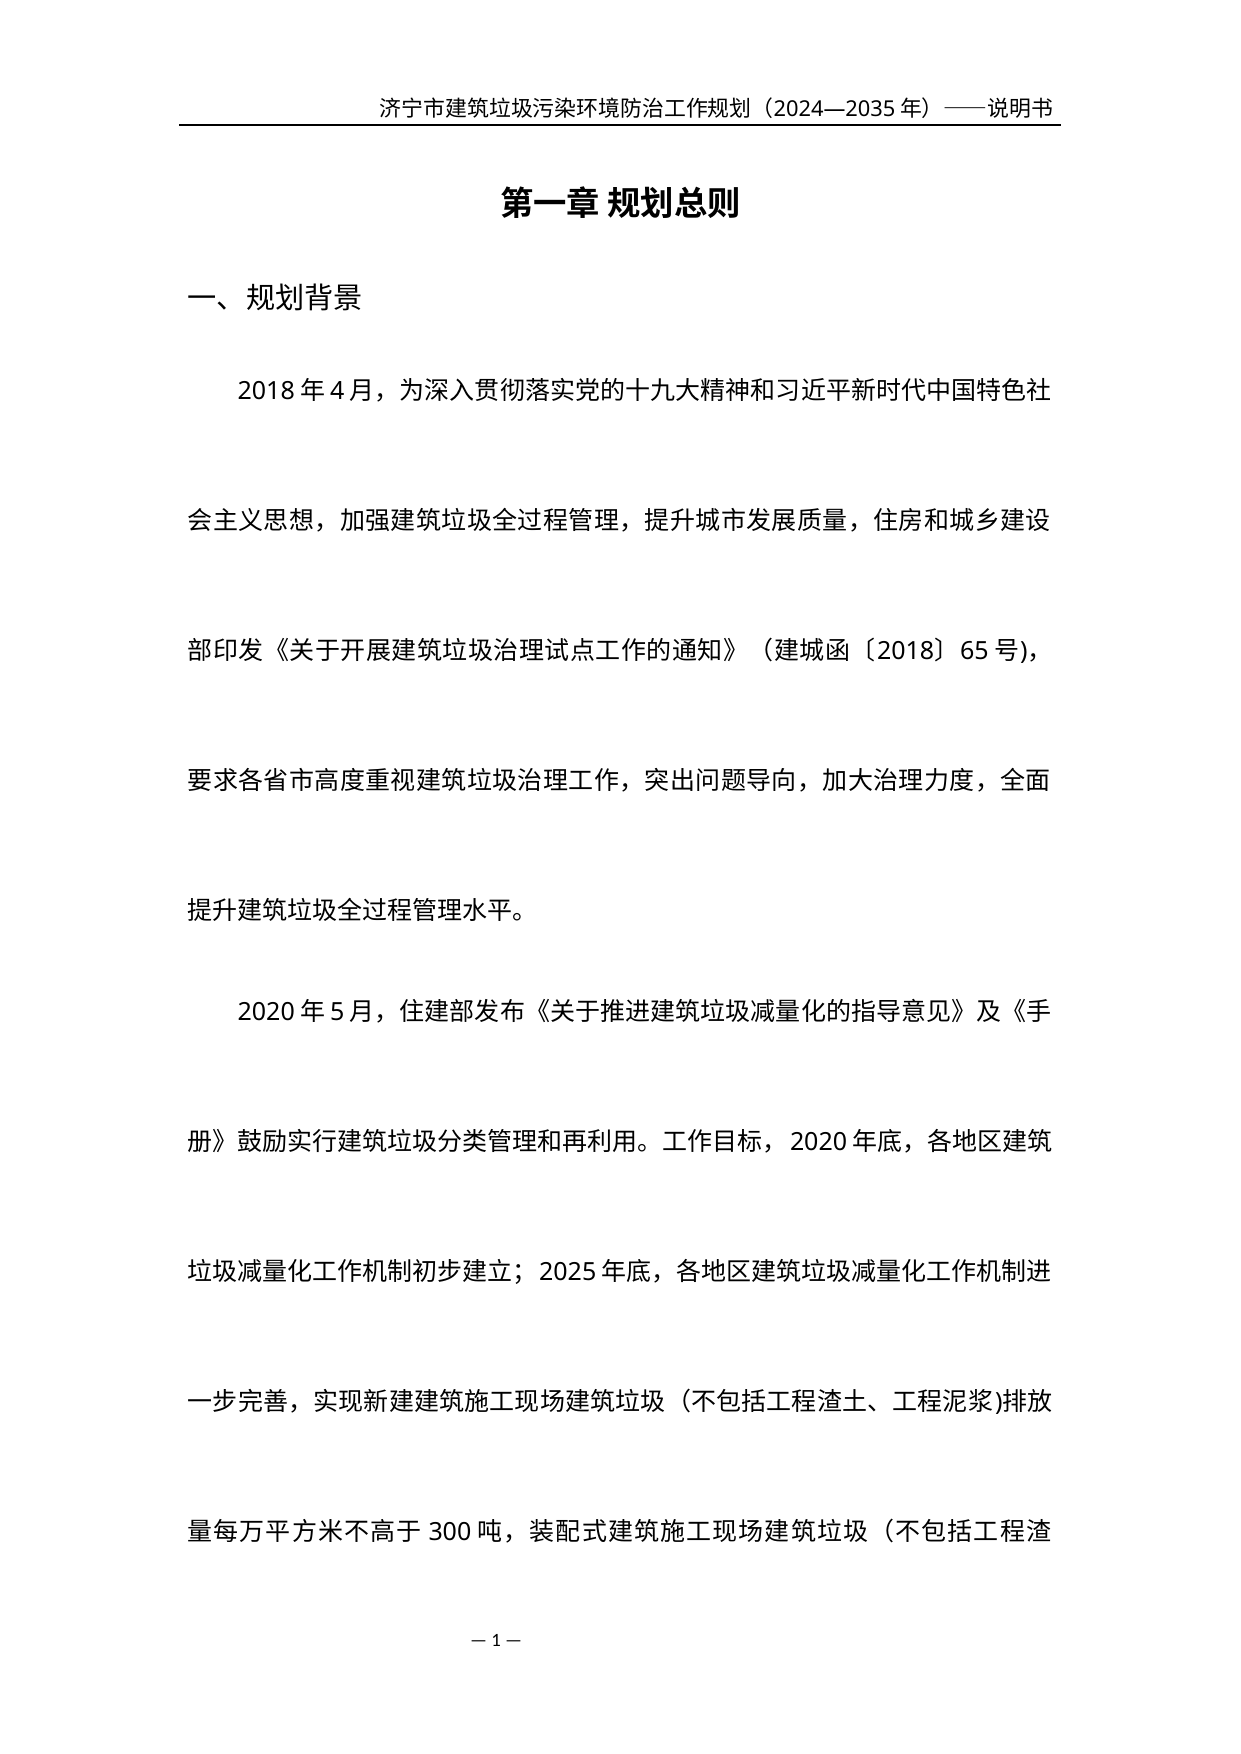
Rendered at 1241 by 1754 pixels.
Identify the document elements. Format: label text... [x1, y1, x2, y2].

list 规划总则 [187, 168, 1053, 233]
list 规划背景 [187, 263, 1053, 328]
text 2018年4月，为深入贯彻落实党的十九大精神和习近平新时代中国特色社会主义思想，加强建筑垃圾全过程管理，提升城市发展质量，住房和城乡建设部印发《关于开展建筑垃圾治理试点工作的通知》（建城函〔2018〕65号)，要求各省市高度重视建筑垃圾治理工作，突出问题导向，加大治理力度，全面提升建筑垃圾全过程管理水平。 [187, 356, 1053, 941]
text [187, 977, 1053, 1562]
